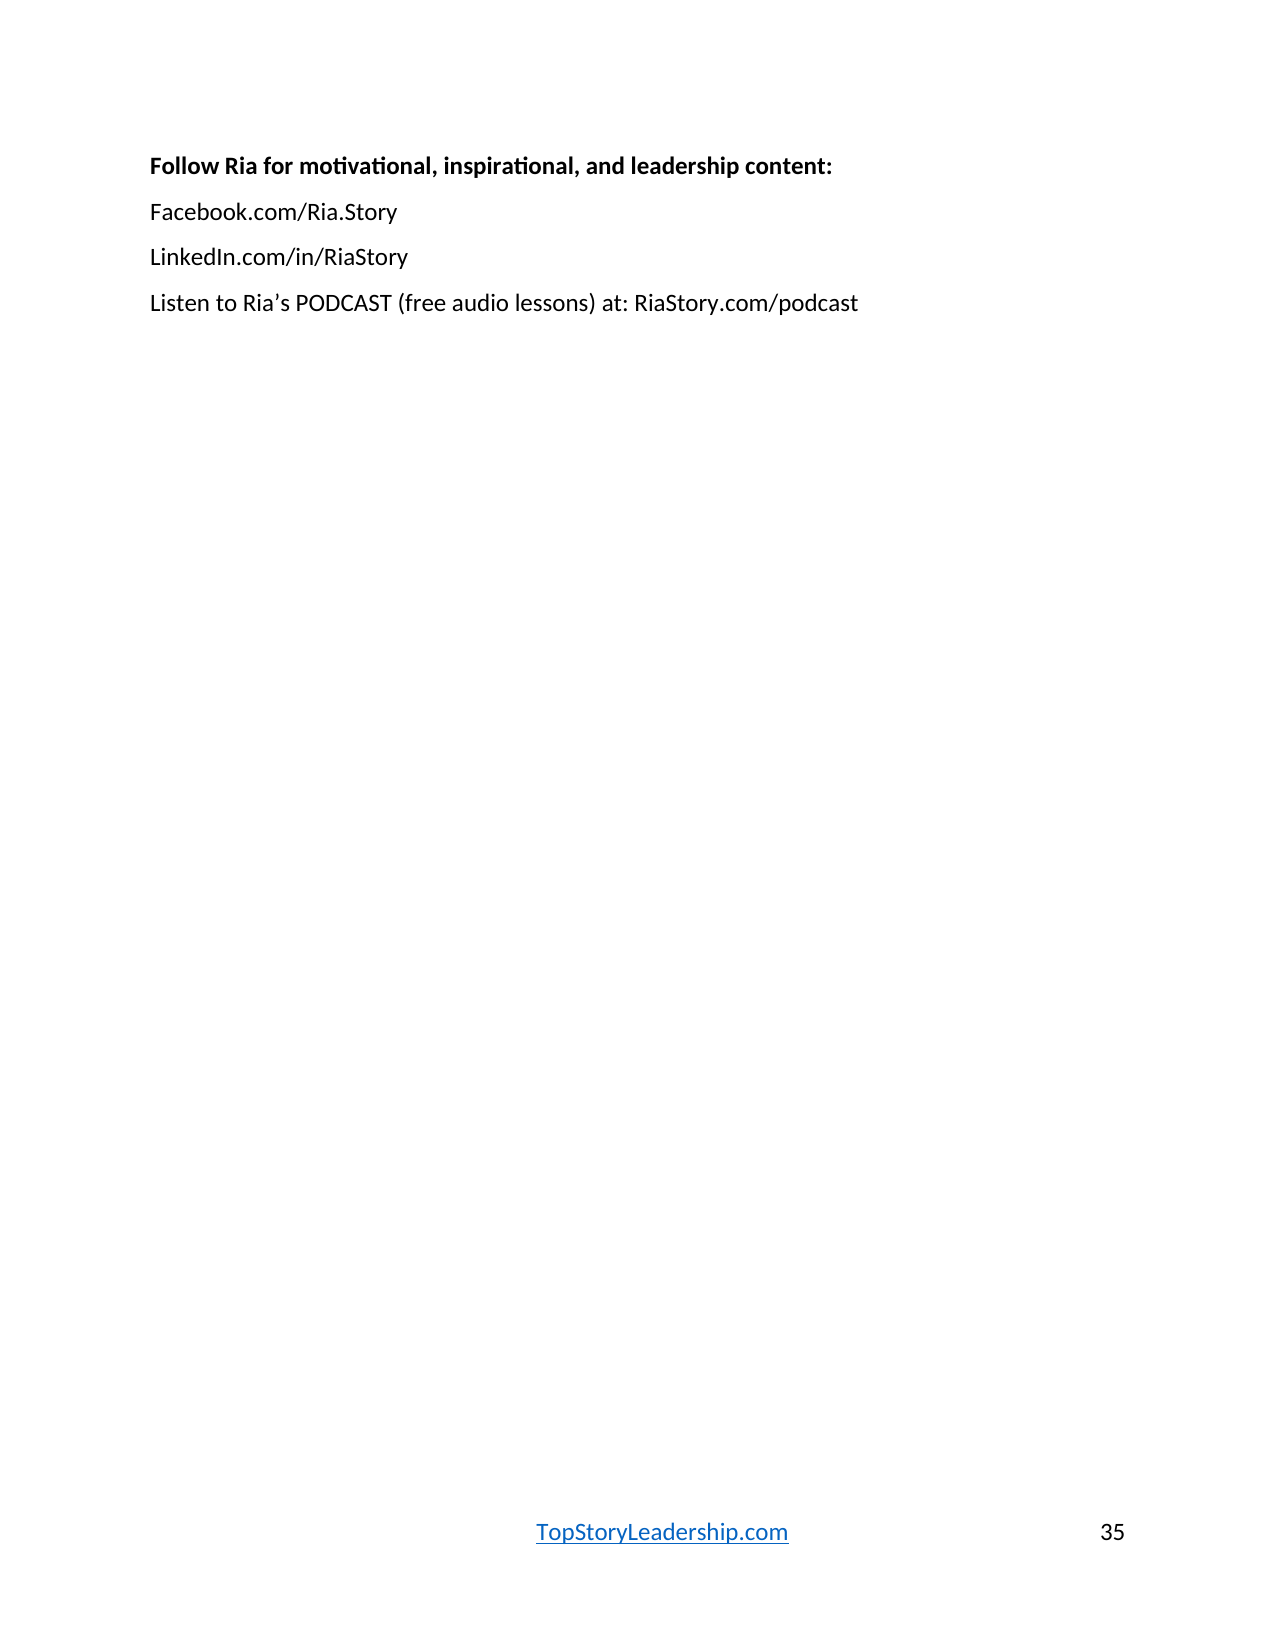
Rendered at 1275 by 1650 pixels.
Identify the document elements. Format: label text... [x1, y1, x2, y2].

text LinkedIn.com/in/RiaStory [150, 241, 1125, 272]
text Facebook.com/Ria.Story [150, 196, 1125, 226]
text Listen to Ria’s PODCAST (free audio lessons) at: RiaStory.com/podcast [150, 287, 1125, 318]
text Follow Ria for motivational, inspirational, and leadership content: [150, 150, 1125, 181]
